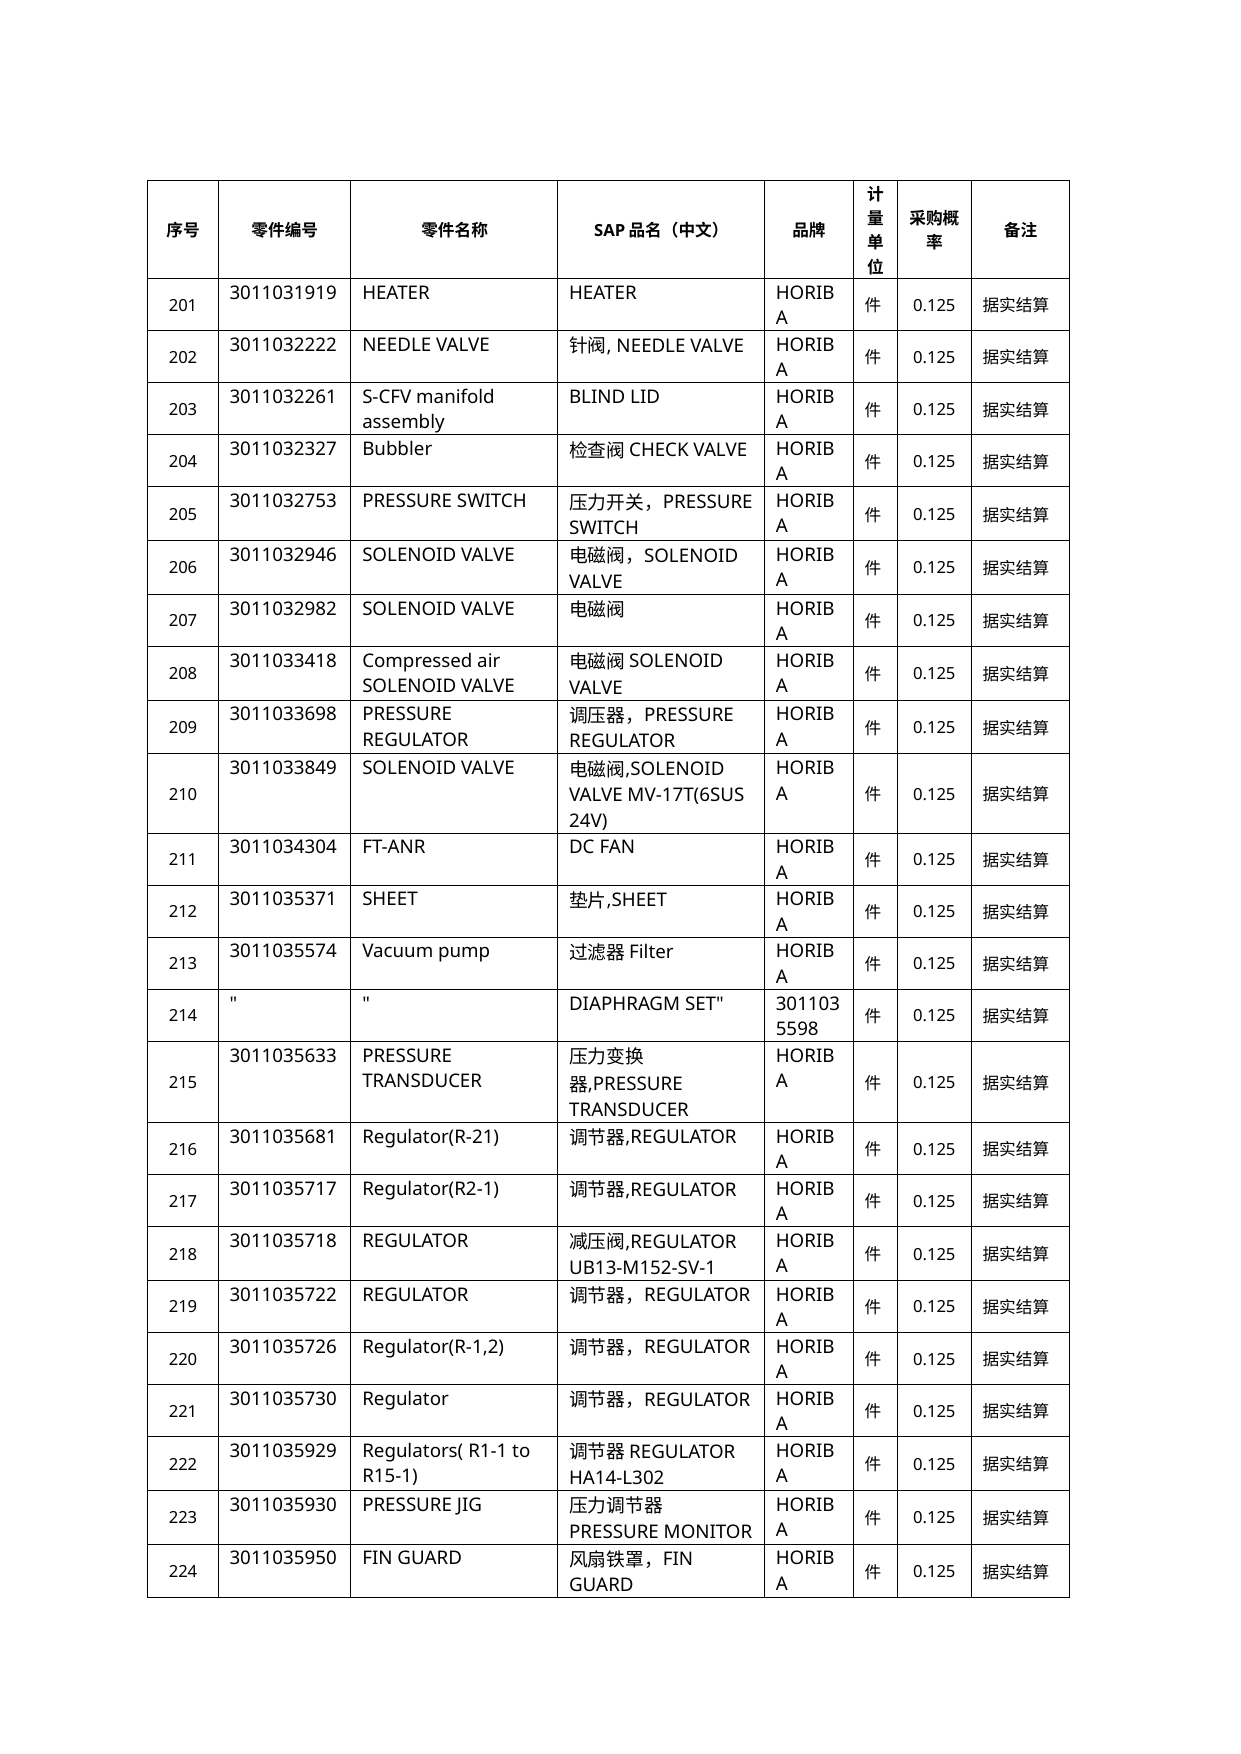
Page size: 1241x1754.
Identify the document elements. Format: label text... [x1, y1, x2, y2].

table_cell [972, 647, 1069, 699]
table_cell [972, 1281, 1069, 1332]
table_cell 0.125 [898, 383, 971, 434]
table_cell 3011032261 [219, 383, 350, 434]
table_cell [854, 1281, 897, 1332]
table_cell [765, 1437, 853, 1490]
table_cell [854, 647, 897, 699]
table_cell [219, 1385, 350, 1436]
table_cell HEATER [558, 279, 764, 330]
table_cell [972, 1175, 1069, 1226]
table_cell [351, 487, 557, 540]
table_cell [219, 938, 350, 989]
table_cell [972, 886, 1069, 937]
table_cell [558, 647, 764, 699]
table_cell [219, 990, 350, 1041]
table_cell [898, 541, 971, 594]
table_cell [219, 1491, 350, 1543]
table_cell HORIBA [765, 435, 853, 486]
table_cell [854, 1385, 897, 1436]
table_cell BLIND LID [558, 383, 764, 434]
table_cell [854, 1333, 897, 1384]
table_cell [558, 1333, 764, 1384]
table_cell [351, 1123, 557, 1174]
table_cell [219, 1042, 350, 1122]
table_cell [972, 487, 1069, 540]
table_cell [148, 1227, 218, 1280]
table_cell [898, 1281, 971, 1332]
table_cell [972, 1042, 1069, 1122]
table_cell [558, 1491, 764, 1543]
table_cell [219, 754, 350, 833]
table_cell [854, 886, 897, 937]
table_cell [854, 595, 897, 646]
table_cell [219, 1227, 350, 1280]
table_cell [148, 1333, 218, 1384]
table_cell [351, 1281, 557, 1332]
table_header 品牌 [765, 181, 853, 278]
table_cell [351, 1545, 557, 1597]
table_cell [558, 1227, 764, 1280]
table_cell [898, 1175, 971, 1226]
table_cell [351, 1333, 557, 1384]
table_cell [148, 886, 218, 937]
table_cell 0.125 [898, 331, 971, 382]
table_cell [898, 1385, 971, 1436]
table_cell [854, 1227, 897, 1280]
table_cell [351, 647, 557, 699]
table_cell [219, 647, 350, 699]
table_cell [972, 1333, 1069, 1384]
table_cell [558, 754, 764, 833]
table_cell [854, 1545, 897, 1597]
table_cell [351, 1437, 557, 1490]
table_cell 202 [148, 331, 218, 382]
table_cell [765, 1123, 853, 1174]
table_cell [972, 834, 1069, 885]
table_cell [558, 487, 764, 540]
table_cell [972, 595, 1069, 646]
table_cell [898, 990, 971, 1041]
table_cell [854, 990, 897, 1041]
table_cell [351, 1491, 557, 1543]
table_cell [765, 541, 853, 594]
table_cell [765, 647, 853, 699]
table_cell 0.125 [898, 279, 971, 330]
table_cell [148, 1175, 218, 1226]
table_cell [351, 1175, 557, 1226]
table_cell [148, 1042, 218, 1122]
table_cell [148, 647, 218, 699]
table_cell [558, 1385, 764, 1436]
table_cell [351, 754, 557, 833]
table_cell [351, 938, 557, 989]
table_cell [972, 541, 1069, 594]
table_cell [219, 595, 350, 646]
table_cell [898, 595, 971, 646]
table_header 序号 [148, 181, 218, 278]
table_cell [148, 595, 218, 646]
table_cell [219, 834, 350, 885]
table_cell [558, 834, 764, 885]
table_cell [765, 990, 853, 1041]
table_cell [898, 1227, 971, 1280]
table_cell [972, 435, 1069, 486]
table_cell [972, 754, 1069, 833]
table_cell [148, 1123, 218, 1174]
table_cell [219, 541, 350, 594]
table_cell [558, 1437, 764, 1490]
table_cell 3011031919 [219, 279, 350, 330]
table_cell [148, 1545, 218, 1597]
table_cell 件 [854, 279, 897, 330]
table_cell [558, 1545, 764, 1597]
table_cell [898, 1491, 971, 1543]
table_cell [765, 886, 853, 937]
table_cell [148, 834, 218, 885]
table_cell 203 [148, 383, 218, 434]
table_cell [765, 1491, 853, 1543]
table_cell HEATER [351, 279, 557, 330]
table_cell HORIBA [765, 331, 853, 382]
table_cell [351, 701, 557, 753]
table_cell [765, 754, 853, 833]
table_cell HORIBA [765, 279, 853, 330]
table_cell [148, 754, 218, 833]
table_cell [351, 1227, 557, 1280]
table_cell S-CFV manifold assembly [351, 383, 557, 434]
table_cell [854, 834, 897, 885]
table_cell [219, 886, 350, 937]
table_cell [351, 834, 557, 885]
table_header SAP品名（中文） [558, 181, 764, 278]
table_header 备注 [972, 181, 1069, 278]
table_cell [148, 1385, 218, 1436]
table_cell NEEDLE VALVE [351, 331, 557, 382]
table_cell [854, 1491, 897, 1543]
table_cell HORIBA [765, 383, 853, 434]
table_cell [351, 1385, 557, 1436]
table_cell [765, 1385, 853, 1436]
table_cell 据实结算 [972, 279, 1069, 330]
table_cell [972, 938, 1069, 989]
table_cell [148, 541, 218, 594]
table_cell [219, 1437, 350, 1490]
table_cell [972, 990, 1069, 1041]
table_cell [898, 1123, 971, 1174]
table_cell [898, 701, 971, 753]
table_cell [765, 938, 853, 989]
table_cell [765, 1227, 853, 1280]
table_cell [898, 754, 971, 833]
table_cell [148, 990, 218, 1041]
table_cell 针阀, NEEDLE VALVE [558, 331, 764, 382]
table_cell Bubbler [351, 435, 557, 486]
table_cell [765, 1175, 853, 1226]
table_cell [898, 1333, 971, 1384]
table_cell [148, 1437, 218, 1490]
table_cell 检查阀CHECK VALVE [558, 435, 764, 486]
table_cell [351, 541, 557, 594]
table_header 零件编号 [219, 181, 350, 278]
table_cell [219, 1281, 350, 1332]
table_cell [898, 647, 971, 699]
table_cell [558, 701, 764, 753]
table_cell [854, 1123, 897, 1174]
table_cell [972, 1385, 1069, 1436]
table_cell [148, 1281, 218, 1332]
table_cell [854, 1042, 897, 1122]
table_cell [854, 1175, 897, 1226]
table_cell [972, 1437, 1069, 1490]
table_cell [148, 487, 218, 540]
table_cell 件 [854, 331, 897, 382]
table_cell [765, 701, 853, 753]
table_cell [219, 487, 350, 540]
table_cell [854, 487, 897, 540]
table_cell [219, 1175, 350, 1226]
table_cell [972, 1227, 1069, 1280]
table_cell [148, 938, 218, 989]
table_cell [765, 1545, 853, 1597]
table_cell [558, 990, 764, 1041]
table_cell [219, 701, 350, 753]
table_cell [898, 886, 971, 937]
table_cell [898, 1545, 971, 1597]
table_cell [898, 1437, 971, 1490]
table_cell 0.125 [898, 435, 971, 486]
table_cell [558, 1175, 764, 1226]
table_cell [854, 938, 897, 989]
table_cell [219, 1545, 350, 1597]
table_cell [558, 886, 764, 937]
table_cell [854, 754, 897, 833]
table_cell 204 [148, 435, 218, 486]
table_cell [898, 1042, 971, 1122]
table_cell 据实结算 [972, 331, 1069, 382]
table_cell 据实结算 [972, 383, 1069, 434]
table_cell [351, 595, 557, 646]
table_header 采购概率 [898, 181, 971, 278]
table_header 计量 单位 [854, 181, 897, 278]
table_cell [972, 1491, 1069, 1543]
table_cell 3011032327 [219, 435, 350, 486]
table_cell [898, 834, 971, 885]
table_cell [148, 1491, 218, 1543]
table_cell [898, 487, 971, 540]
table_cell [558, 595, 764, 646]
table_cell 件 [854, 435, 897, 486]
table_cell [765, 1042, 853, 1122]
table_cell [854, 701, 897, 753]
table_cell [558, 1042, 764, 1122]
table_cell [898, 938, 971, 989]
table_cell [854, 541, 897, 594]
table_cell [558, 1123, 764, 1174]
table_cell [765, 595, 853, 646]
table_header 零件名称 [351, 181, 557, 278]
table_cell 201 [148, 279, 218, 330]
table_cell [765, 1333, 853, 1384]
table_cell 件 [854, 383, 897, 434]
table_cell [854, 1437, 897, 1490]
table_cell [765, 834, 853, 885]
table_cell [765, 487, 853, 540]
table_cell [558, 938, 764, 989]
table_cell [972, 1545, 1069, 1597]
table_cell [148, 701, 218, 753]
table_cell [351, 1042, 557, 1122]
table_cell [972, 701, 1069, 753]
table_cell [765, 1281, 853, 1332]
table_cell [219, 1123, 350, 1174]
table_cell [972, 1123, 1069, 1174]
table_cell 3011032222 [219, 331, 350, 382]
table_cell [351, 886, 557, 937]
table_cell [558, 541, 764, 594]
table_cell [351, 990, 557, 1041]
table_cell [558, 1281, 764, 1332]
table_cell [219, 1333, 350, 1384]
